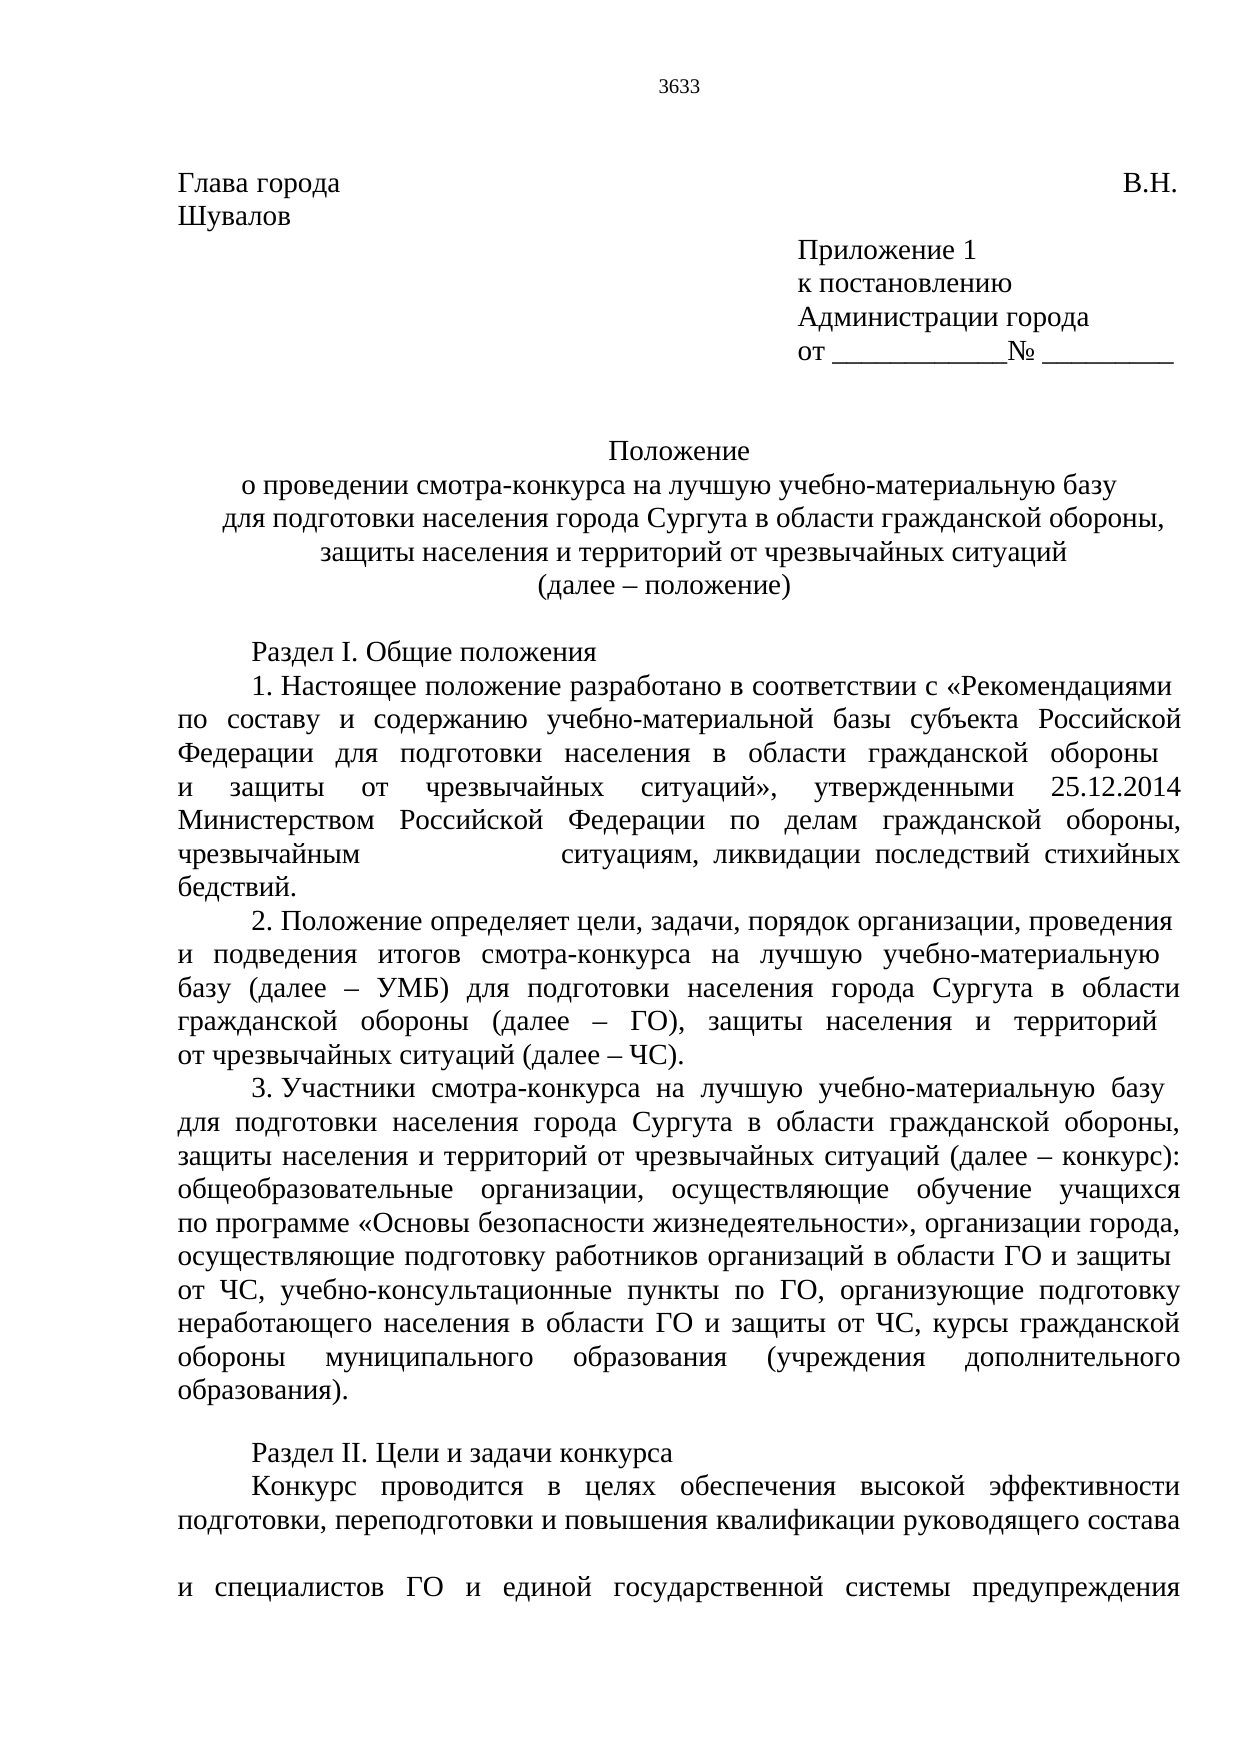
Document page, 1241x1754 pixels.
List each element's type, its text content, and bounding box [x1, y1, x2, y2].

list Участники смотра-конкурса на лучшую учебно-материальную базу для подготовки населения города Сургута в области гражданской обороны, защиты населения и территорий от чрезвычайных ситуаций (далее – конкурс): общеобразовательные организации, осуществляющие обучение учащихся по программе «Основы безопасности жизнедеятельности», организации города, осуществляющие подготовку работников организаций в области ГО и защиты от ЧС, учебно-консультационные пункты по ГО, организующие подготовку неработающего населения в области ГО и защиты от ЧС, курсы гражданской обороны муниципального образования (учреждения дополнительного образования). [177, 1071, 1181, 1406]
text Положение [177, 433, 1181, 467]
text (далее – положение) [148, 567, 1181, 601]
list Положение определяет цели, задачи, порядок организации, проведения и подведения итогов смотра-конкурса на лучшую учебно-материальную базу (далее – УМБ) для подготовки населения города Сургута в области гражданской обороны (далее – ГО), защиты населения и территорий от чрезвычайных ситуаций (далее – ЧС). [177, 903, 1181, 1071]
list Настоящее положение разработано в соответствии с «Рекомендациями по составу и содержанию учебно-материальной базы субъекта Российской Федерации для подготовки населения в области гражданской обороны и защиты от чрезвычайных ситуаций», утвержденными 25.12.2014 Министерством Российской Федерации по делам гражданской обороны, чрезвычайным ситуациям, ликвидации последствий стихийных бедствий. [177, 668, 1181, 903]
text к постановлению [177, 266, 1181, 299]
text Приложение 1 [177, 232, 1181, 266]
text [177, 1468, 1181, 1602]
text Раздел I. Общие положения [177, 634, 1181, 668]
text Администрации города [177, 299, 1181, 333]
text Раздел II. Цели и задачи конкурса [177, 1435, 1181, 1468]
text Глава города В.Н. Шувалов [177, 165, 1181, 232]
text о проведении смотра-конкурса на лучшую учебно-материальную базу для подготовки населения города Сургута в области гражданской обороны, защиты населения и территорий от чрезвычайных ситуаций [177, 467, 1181, 567]
text от ____________№ _________ [177, 333, 1181, 366]
